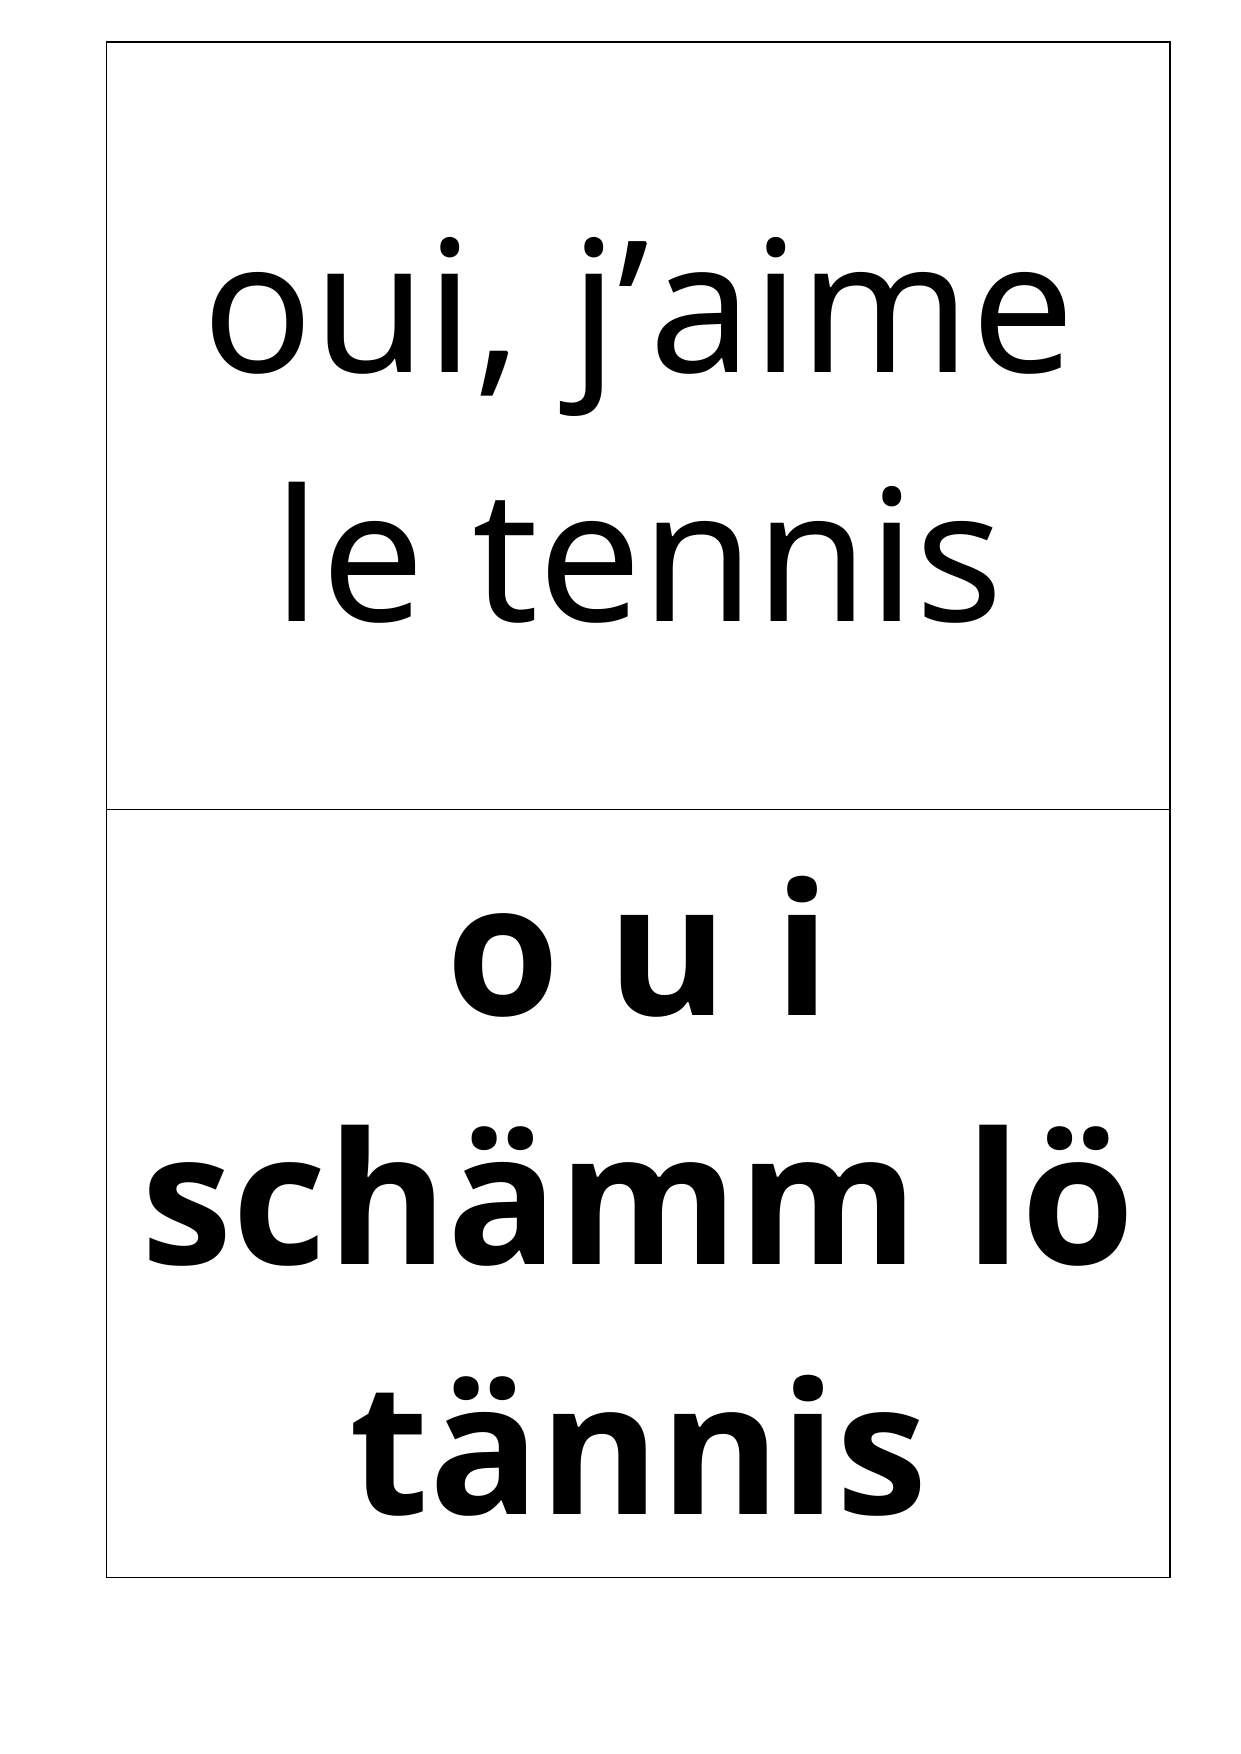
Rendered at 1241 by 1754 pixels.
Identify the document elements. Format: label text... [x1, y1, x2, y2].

table_cell o u i schämm lö tännis [107, 810, 1169, 1577]
table_cell oui, j’aime le tennis [107, 43, 1169, 809]
